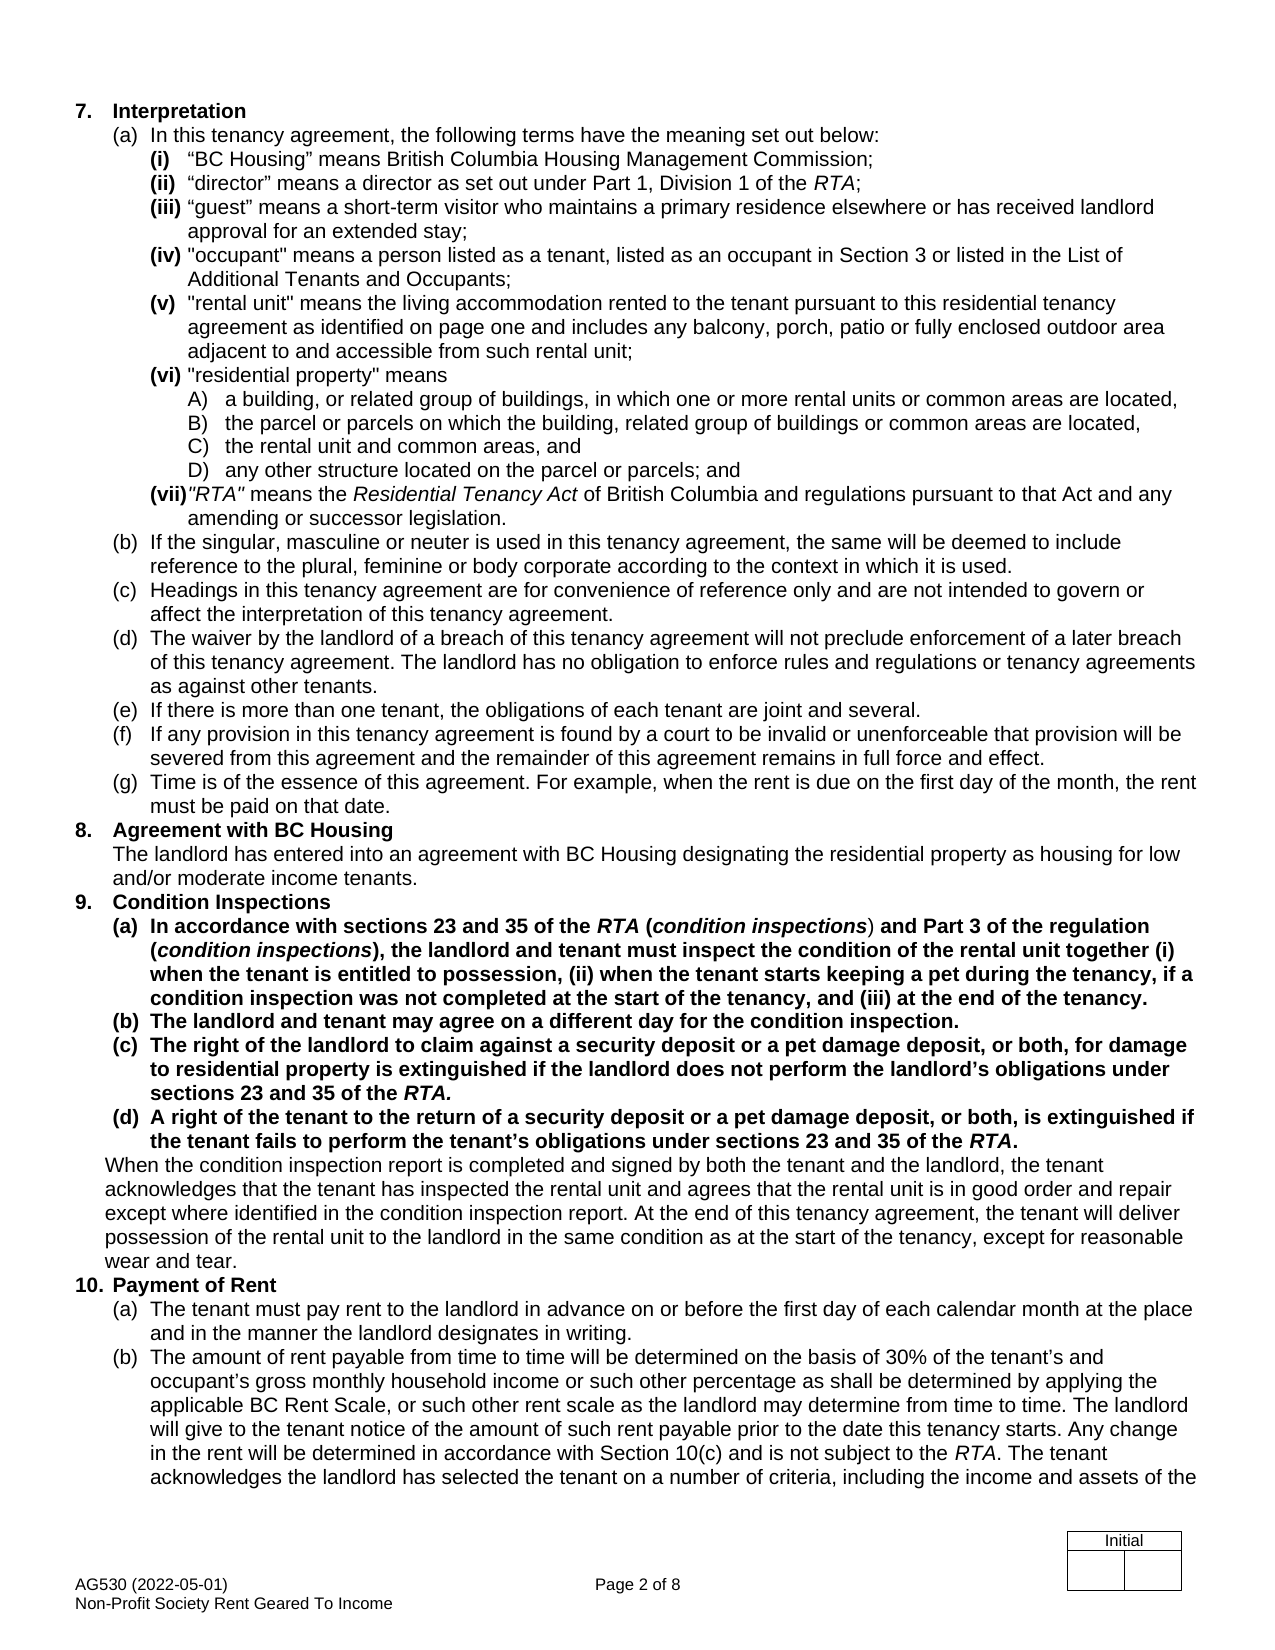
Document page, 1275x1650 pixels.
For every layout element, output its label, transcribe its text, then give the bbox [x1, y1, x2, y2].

list "rental unit" means the living accommodation rented to the tenant pursuant to this residential tenancy agreement as identified on page one and includes any balcony, porch, patio or fully enclosed outdoor area adjacent to and accessible from such rental unit; [150, 291, 1200, 362]
list The tenant must pay rent to the landlord in advance on or before the first day of each calendar month at the place and in the manner the landlord designates in writing. [112, 1297, 1200, 1345]
list "RTA" means the Residential Tenancy Act of British Columbia and regulations pursuant to that Act and any amending or successor legislation. [150, 482, 1200, 530]
list a building, or related group of buildings, in which one or more rental units or common areas are located, [187, 386, 1200, 410]
list “director” means a director as set out under Part 1, Division 1 of the RTA; [150, 171, 1200, 195]
list any other structure located on the parcel or parcels; and [187, 458, 1200, 482]
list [112, 1345, 1200, 1488]
list Headings in this tenancy agreement are for convenience of reference only and are not intended to govern or affect the interpretation of this tenancy agreement. [112, 578, 1200, 626]
list “BC Housing” means British Columbia Housing Management Commission; [150, 147, 1200, 171]
list the parcel or parcels on which the building, related group of buildings or common areas are located, [187, 410, 1200, 434]
list In accordance with sections 23 and 35 of the RTA (condition inspections) and Part 3 of the regulation (condition inspections), the landlord and tenant must inspect the condition of the rental unit together (i) when the tenant is entitled to possession, (ii) when the tenant starts keeping a pet during the tenancy, if a condition inspection was not completed at the start of the tenancy, and (iii) at the end of the tenancy. [112, 913, 1200, 1009]
list The waiver by the landlord of a breach of this tenancy agreement will not preclude enforcement of a later breach of this tenancy agreement. The landlord has no obligation to enforce rules and regulations or tenancy agreements as against other tenants. [112, 626, 1200, 698]
list Agreement with BC Housing [75, 818, 1200, 842]
list If any provision in this tenancy agreement is found by a court to be invalid or unenforceable that provision will be severed from this agreement and the remainder of this agreement remains in full force and effect. [112, 722, 1200, 770]
list The right of the landlord to claim against a security deposit or a pet damage deposit, or both, for damage to residential property is extinguished if the landlord does not perform the landlord’s obligations under sections 23 and 35 of the RTA. [112, 1033, 1200, 1105]
text The landlord has entered into an agreement with BC Housing designating the residential property as housing for low and/or moderate income tenants. [112, 842, 1200, 889]
list The landlord and tenant may agree on a different day for the condition inspection. [112, 1009, 1200, 1033]
list Condition Inspections [75, 889, 1200, 913]
list "residential property" means [150, 362, 1200, 386]
list In this tenancy agreement, the following terms have the meaning set out below: [112, 123, 1200, 147]
text When the condition inspection report is completed and signed by both the tenant and the landlord, the tenant acknowledges that the tenant has inspected the rental unit and agrees that the rental unit is in good order and repair except where identified in the condition inspection report. At the end of this tenancy agreement, the tenant will deliver possession of the rental unit to the landlord in the same condition as at the start of the tenancy, except for reasonable wear and tear. [104, 1153, 1200, 1273]
list If the singular, masculine or neuter is used in this tenancy agreement, the same will be deemed to include reference to the plural, feminine or body corporate according to the context in which it is used. [112, 530, 1200, 578]
list A right of the tenant to the return of a security deposit or a pet damage deposit, or both, is extinguished if the tenant fails to perform the tenant’s obligations under sections 23 and 35 of the RTA. [112, 1105, 1200, 1153]
list “guest” means a short-term visitor who maintains a primary residence elsewhere or has received landlord approval for an extended stay; [150, 195, 1200, 243]
list the rental unit and common areas, and [187, 434, 1200, 458]
list Interpretation [75, 99, 1200, 123]
list If there is more than one tenant, the obligations of each tenant are joint and several. [112, 698, 1200, 722]
list Time is of the essence of this agreement. For example, when the rent is due on the first day of the month, the rent must be paid on that date. [112, 770, 1200, 818]
list "occupant" means a person listed as a tenant, listed as an occupant in Section 3 or listed in the List of Additional Tenants and Occupants; [150, 243, 1200, 291]
list Payment of Rent [75, 1273, 1200, 1297]
